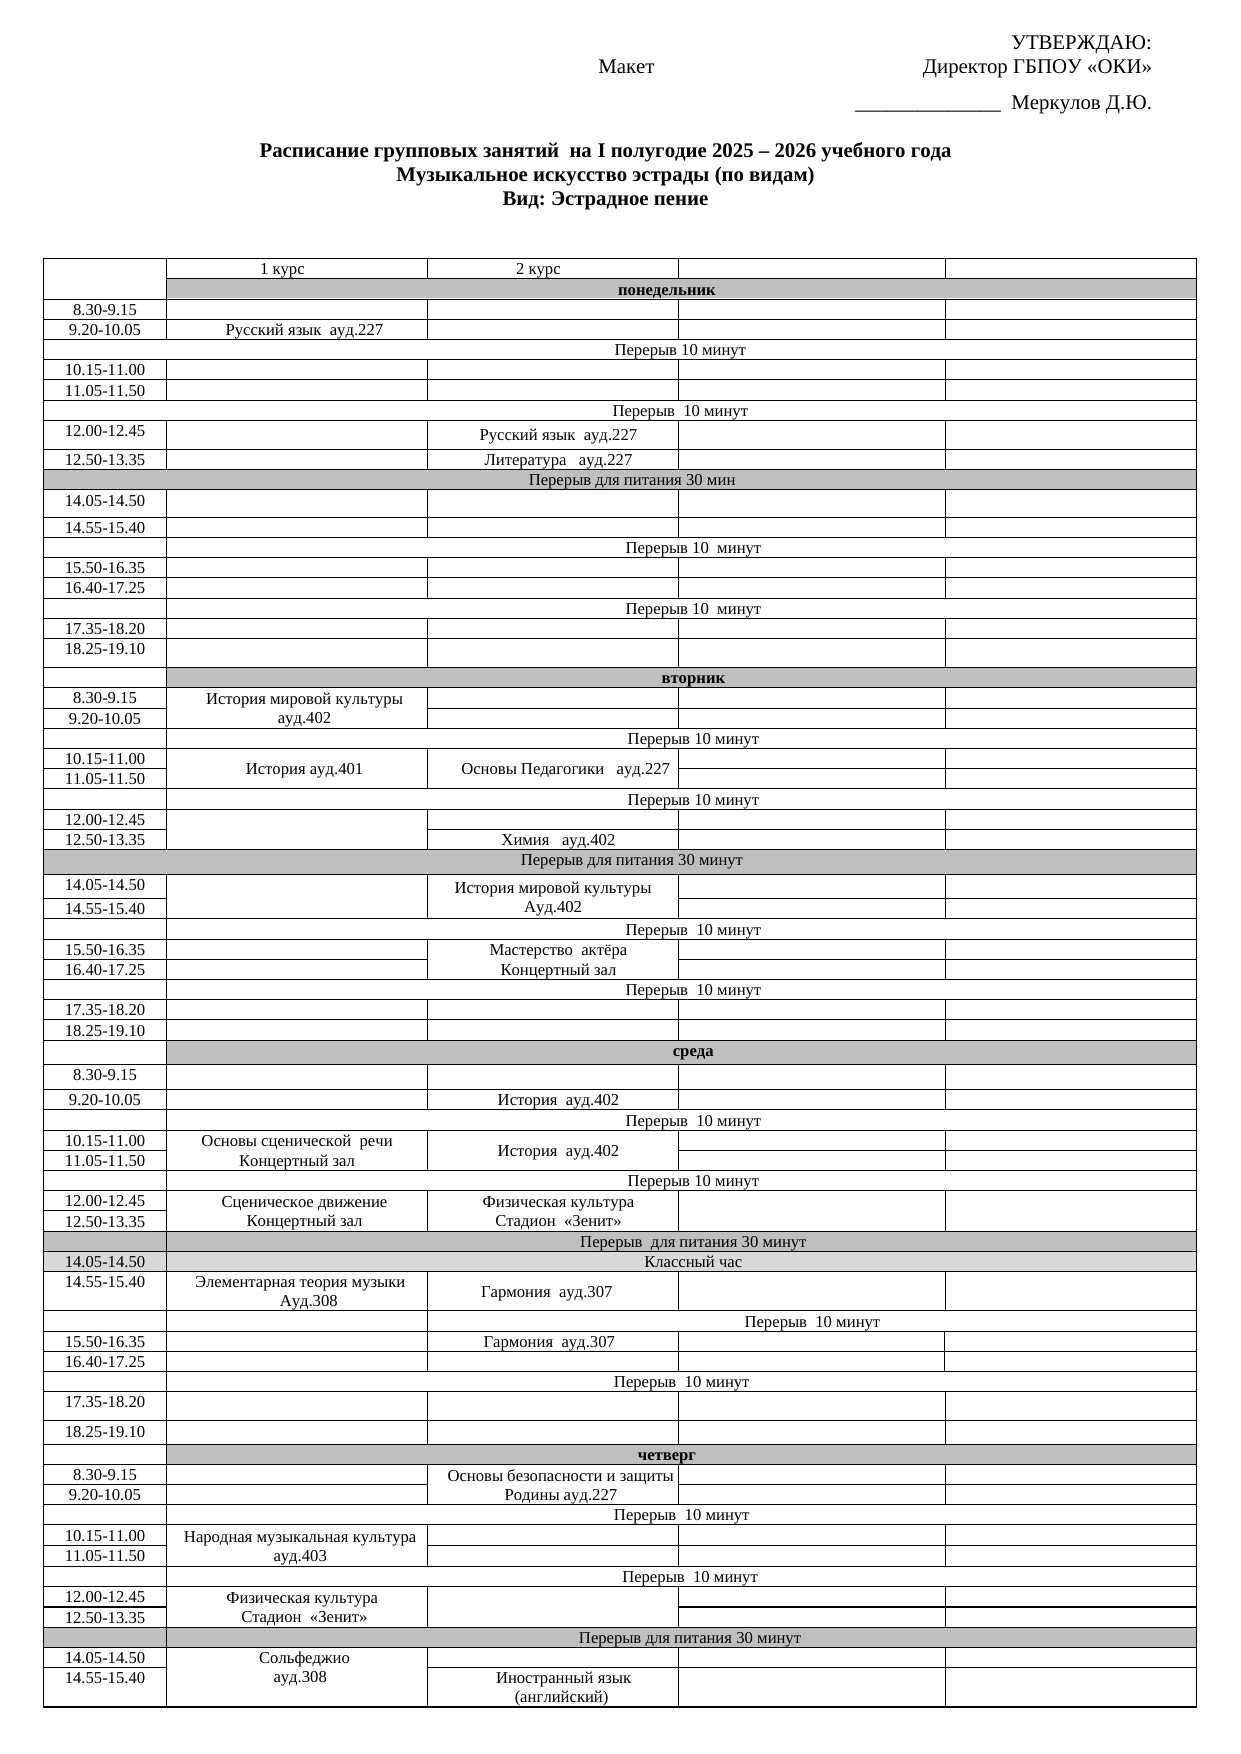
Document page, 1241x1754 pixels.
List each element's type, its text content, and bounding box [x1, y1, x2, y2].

table_cell [428, 688, 678, 707]
table_cell [946, 380, 1196, 399]
table_header 1 курс [167, 259, 427, 278]
table_cell Перерыв 10 минут [167, 980, 1196, 999]
table_cell [946, 300, 1196, 319]
table_cell [44, 789, 166, 808]
table_cell Перерыв 10 минут [44, 340, 1196, 359]
table_cell [946, 1525, 1196, 1544]
table_cell [946, 688, 1196, 707]
table_cell [946, 421, 1196, 449]
table_cell 12.00-12.45 [44, 421, 166, 449]
table_cell [167, 810, 427, 849]
table_cell 18.25-19.10 [44, 1421, 166, 1443]
table_cell [946, 450, 1196, 469]
table_cell Перерыв 10 минут [167, 789, 1196, 808]
table_cell Сольфеджио ауд.308 [167, 1648, 427, 1706]
table_cell [44, 599, 166, 618]
table_cell [679, 1352, 944, 1371]
table_cell 12.00-12.45 [44, 810, 166, 829]
table_cell [167, 1000, 427, 1019]
table_cell среда [167, 1041, 1196, 1064]
table_cell 12.50-13.35 [44, 450, 166, 469]
table_cell [167, 421, 427, 449]
table_cell [946, 1421, 1196, 1443]
table_cell [428, 300, 678, 319]
table_cell 12.50-13.35 [44, 1608, 166, 1627]
table_cell Перерыв 10 минут [167, 1171, 1196, 1190]
table_cell [946, 1191, 1196, 1231]
table_cell [167, 1392, 427, 1420]
table_cell [167, 1352, 427, 1371]
table_cell Перерыв 10 минут [167, 538, 1196, 557]
table_cell 9.20-10.05 [44, 709, 166, 728]
table_cell [945, 1332, 1196, 1351]
table_cell Перерыв для питания 30 минут [167, 1628, 1196, 1647]
table_cell [167, 558, 427, 577]
table_cell 14.55-15.40 [44, 1668, 166, 1706]
table_cell 12.50-13.35 [44, 830, 166, 849]
table_cell [44, 1445, 166, 1464]
table_cell [679, 490, 945, 517]
table_cell 15.50-16.35 [44, 558, 166, 577]
table_cell [167, 1020, 427, 1039]
text ______________ Меркулов Д.Ю. [59, 90, 1152, 114]
table_cell [428, 810, 678, 829]
table_cell [679, 1485, 945, 1504]
table_cell [167, 380, 427, 399]
table_header [946, 259, 1196, 278]
table_cell [428, 518, 678, 537]
table_cell [428, 709, 678, 728]
table_cell 8.30-9.15 [44, 688, 166, 707]
text Расписание групповых занятий на I полугодие 2025 – 2026 учебного года [59, 138, 1152, 162]
table_cell [946, 1151, 1196, 1170]
table_cell Перерыв 10 минут [44, 401, 1196, 420]
table_cell 18.25-19.10 [44, 639, 166, 667]
table_cell [946, 578, 1196, 597]
table_cell [946, 1392, 1196, 1420]
table_header 2 курс [428, 259, 678, 278]
table_cell 11.05-11.50 [44, 1151, 166, 1170]
table_cell [167, 940, 427, 959]
table_cell [946, 1648, 1196, 1667]
table_cell [167, 450, 427, 469]
table_cell [946, 709, 1196, 728]
table_cell [946, 1587, 1196, 1606]
table_cell 10.15-11.00 [44, 1131, 166, 1150]
table_cell [428, 1352, 678, 1371]
table_cell Перерыв 10 минут [167, 1372, 1196, 1391]
table_cell 17.35-18.20 [44, 619, 166, 638]
table_cell 16.40-17.25 [44, 960, 166, 979]
table_cell [167, 300, 427, 319]
table_cell 12.50-13.35 [44, 1211, 166, 1231]
table_cell [428, 1525, 678, 1544]
table_cell Физическая культура Стадион «Зенит» [167, 1587, 427, 1627]
table_cell Народная музыкальная культура ауд.403 [167, 1525, 427, 1566]
table_cell [679, 1392, 945, 1420]
table_cell [946, 1465, 1196, 1484]
table_cell [428, 578, 678, 597]
table_cell [44, 1628, 166, 1647]
table_cell [946, 1272, 1196, 1310]
table_cell [946, 1485, 1196, 1504]
table_cell 14.55-15.40 [44, 1272, 166, 1310]
table_cell Перерыв для питания 30 мин [44, 470, 1196, 489]
table_cell [946, 558, 1196, 577]
table_cell четверг [167, 1445, 1196, 1464]
table_header [44, 259, 166, 298]
table_cell [167, 1485, 427, 1504]
table_cell 16.40-17.25 [44, 1352, 166, 1371]
table_cell 14.55-15.40 [44, 518, 166, 537]
table_cell [679, 1546, 945, 1566]
table_cell [167, 875, 427, 918]
table_cell [679, 1525, 945, 1544]
table_cell [679, 1272, 945, 1310]
table_cell [44, 1232, 166, 1251]
table_cell 9.20-10.05 [44, 1090, 166, 1109]
table_cell Сценическое движение Концертный зал [167, 1191, 427, 1231]
table_cell 12.00-12.45 [44, 1587, 166, 1606]
table_cell [679, 769, 945, 788]
table_cell [946, 1546, 1196, 1566]
text Музыкальное искусство эстрады (по видам) [59, 162, 1152, 186]
table_header [679, 259, 945, 278]
table_cell 14.05-14.50 [44, 1648, 166, 1667]
table_cell Основы Педагогики ауд.227 [428, 749, 678, 788]
table_cell [679, 518, 945, 537]
table_cell [428, 1000, 678, 1019]
table_cell [428, 558, 678, 577]
table_cell [679, 1648, 945, 1667]
table_cell Перерыв 10 минут [428, 1311, 1196, 1331]
table_cell [679, 300, 945, 319]
table_cell [679, 1065, 945, 1089]
table_cell [167, 1065, 427, 1089]
table_cell [679, 320, 945, 339]
table_cell [946, 830, 1196, 849]
table_cell [679, 1151, 945, 1170]
table_cell [945, 1352, 1196, 1371]
table_cell [679, 639, 945, 667]
table_cell [679, 1090, 945, 1109]
table_cell [946, 518, 1196, 537]
table_cell [679, 960, 945, 979]
table_cell 15.50-16.35 [44, 1332, 166, 1351]
table_cell [946, 960, 1196, 979]
table_cell [679, 578, 945, 597]
table_cell [44, 1041, 166, 1064]
table_cell [44, 729, 166, 748]
table_cell [946, 940, 1196, 959]
table_cell [946, 1065, 1196, 1089]
table_cell [428, 320, 678, 339]
table_cell 14.55-15.40 [44, 899, 166, 918]
table_cell 11.05-11.50 [44, 380, 166, 399]
table_cell [44, 668, 166, 687]
table_cell 8.30-9.15 [44, 1465, 166, 1484]
table_cell Элементарная теория музыки Ауд.308 [167, 1272, 427, 1310]
table_cell [428, 1065, 678, 1089]
table_cell Основы сценической речи Концертный зал [167, 1131, 427, 1170]
table_cell Основы безопасности и защиты Родины ауд.227 [428, 1465, 678, 1504]
table_cell [679, 1000, 945, 1019]
table_cell Перерыв 10 минут [167, 919, 1196, 938]
table_cell Гармония ауд.307 [428, 1272, 678, 1310]
table_cell [167, 1421, 427, 1443]
table_cell понедельник [167, 279, 1196, 298]
table_cell [44, 980, 166, 999]
table_cell [679, 1608, 945, 1627]
table_cell [946, 1000, 1196, 1019]
table_cell [428, 1587, 678, 1627]
table_cell Физическая культура Стадион «Зенит» [428, 1191, 678, 1231]
table_cell [679, 688, 945, 707]
table_cell [946, 1668, 1196, 1706]
table_cell [679, 875, 945, 898]
table_cell История ауд.402 [428, 1131, 678, 1170]
table_cell [167, 1311, 427, 1331]
table_cell [44, 919, 166, 938]
table_cell [946, 875, 1196, 898]
table_cell [167, 1090, 427, 1109]
table_cell [679, 749, 945, 768]
table_cell Русский язык ауд.227 [167, 320, 427, 339]
table_cell вторник [167, 668, 1196, 687]
table_cell История ауд.401 [167, 749, 427, 788]
table_cell 10.15-11.00 [44, 1525, 166, 1544]
table_cell 9.20-10.05 [44, 1485, 166, 1504]
table_cell Классный час [167, 1252, 1196, 1271]
table_cell Мастерство актёра Концертный зал [428, 940, 678, 979]
table_cell 14.05-14.50 [44, 1252, 166, 1271]
table_cell [946, 490, 1196, 517]
table_cell [946, 360, 1196, 379]
table_cell 14.05-14.50 [44, 875, 166, 898]
table_cell [167, 1465, 427, 1484]
table_cell [946, 619, 1196, 638]
table_cell [428, 1546, 678, 1566]
table_cell [946, 1090, 1196, 1109]
table_cell [428, 360, 678, 379]
table_cell [428, 1392, 678, 1420]
table_cell [679, 709, 945, 728]
table_cell [167, 619, 427, 638]
table_cell 14.05-14.50 [44, 490, 166, 517]
table_cell [679, 1020, 945, 1039]
table_cell [679, 810, 945, 829]
table_cell [428, 639, 678, 667]
table_cell [428, 1020, 678, 1039]
table_cell 10.15-11.00 [44, 360, 166, 379]
table_cell Гармония ауд.307 [428, 1332, 678, 1351]
table_cell 11.05-11.50 [44, 769, 166, 788]
table_cell [946, 769, 1196, 788]
table_cell [428, 490, 678, 517]
table_cell 10.15-11.00 [44, 749, 166, 768]
table_cell [167, 960, 427, 979]
table_cell [946, 899, 1196, 918]
table_cell 15.50-16.35 [44, 940, 166, 959]
table_cell [679, 1332, 944, 1351]
table_cell [679, 830, 945, 849]
table_cell История мировой культуры Ауд.402 [428, 875, 678, 918]
table_cell [167, 639, 427, 667]
table_cell 12.00-12.45 [44, 1191, 166, 1210]
table_cell [428, 619, 678, 638]
table_cell [946, 1020, 1196, 1039]
table_cell История ауд.402 [428, 1090, 678, 1109]
table_cell [44, 1372, 166, 1391]
table_cell Перерыв для питания 30 минут [167, 1232, 1196, 1251]
table_cell [428, 1648, 678, 1667]
table_cell [44, 538, 166, 557]
table_cell Перерыв 10 минут [167, 1110, 1196, 1129]
table_cell [679, 558, 945, 577]
table_cell [44, 1567, 166, 1586]
table_cell 16.40-17.25 [44, 578, 166, 597]
table_cell [167, 360, 427, 379]
text УТВЕРЖДАЮ: [59, 29, 1152, 54]
table_cell Перерыв 10 минут [167, 1505, 1196, 1524]
table_cell [679, 899, 945, 918]
table_cell [679, 1668, 945, 1706]
table_cell [679, 380, 945, 399]
table_cell [679, 940, 945, 959]
table_cell 9.20-10.05 [44, 320, 166, 339]
table_cell Русский язык ауд.227 [428, 421, 678, 449]
table_cell 11.05-11.50 [44, 1546, 166, 1566]
table_cell [946, 639, 1196, 667]
table_cell [679, 360, 945, 379]
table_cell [428, 1668, 678, 1706]
table_cell Химия ауд.402 [428, 830, 678, 849]
table_cell [679, 1191, 945, 1231]
text Вид: Эстрадное пение [59, 186, 1152, 210]
table_cell История мировой культуры ауд.402 [167, 688, 427, 728]
table_cell [946, 1608, 1196, 1627]
table_cell [167, 1332, 427, 1351]
table_cell [44, 1505, 166, 1524]
table_cell Литература ауд.227 [428, 450, 678, 469]
table_cell [679, 1465, 945, 1484]
table_cell [167, 518, 427, 537]
table_cell [428, 380, 678, 399]
table_cell [946, 810, 1196, 829]
table_cell [44, 1110, 166, 1129]
table_cell [679, 450, 945, 469]
table_cell [946, 749, 1196, 768]
table_cell [44, 1171, 166, 1190]
table_cell Перерыв для питания 30 минут [44, 850, 1196, 874]
table_cell [428, 1421, 678, 1443]
table_cell [167, 578, 427, 597]
table_cell Перерыв 10 минут [167, 1567, 1196, 1586]
table_cell 17.35-18.20 [44, 1000, 166, 1019]
table_cell [44, 1311, 166, 1331]
table_cell [679, 421, 945, 449]
table_cell [946, 320, 1196, 339]
table_cell Перерыв 10 минут [167, 599, 1196, 618]
table_cell [679, 1131, 945, 1150]
text Макет Директор ГБПОУ «ОКИ» [59, 54, 1152, 78]
table_cell [946, 1131, 1196, 1150]
table_cell Перерыв 10 минут [167, 729, 1196, 748]
table_cell [679, 619, 945, 638]
table_cell 8.30-9.15 [44, 1065, 166, 1089]
table_cell 18.25-19.10 [44, 1020, 166, 1039]
table_cell [679, 1421, 945, 1443]
table_cell [679, 1587, 945, 1606]
table_cell 8.30-9.15 [44, 300, 166, 319]
table_cell [167, 490, 427, 517]
table_cell 17.35-18.20 [44, 1392, 166, 1420]
